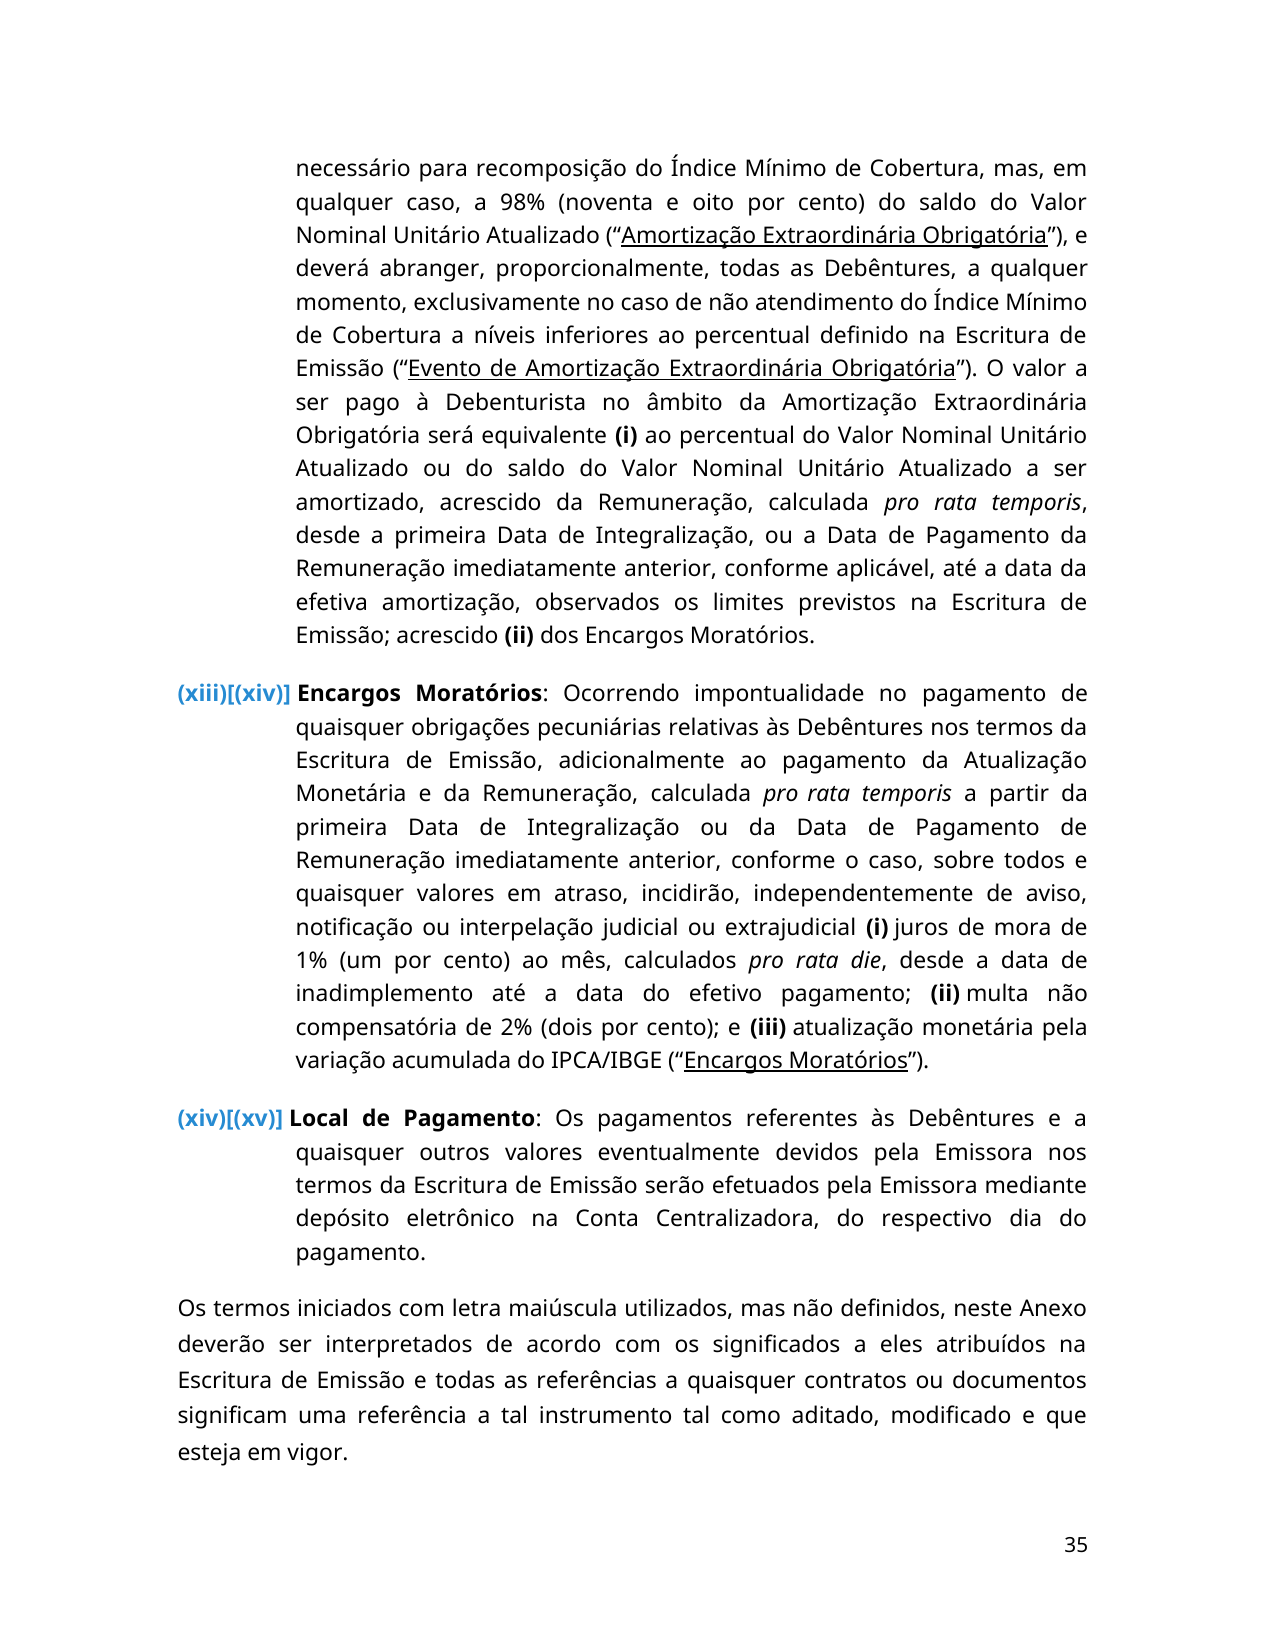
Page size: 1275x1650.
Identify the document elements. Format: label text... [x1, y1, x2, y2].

list Local de Pagamento: Os pagamentos referentes às Debêntures e a quaisquer outros valores eventualmente devidos pela Emissora nos termos da Escritura de Emissão serão efetuados pela Emissora mediante depósito eletrônico na Conta Centralizadora, do respectivo dia do pagamento. [177, 1100, 1088, 1267]
list Encargos Moratórios: Ocorrendo impontualidade no pagamento de quaisquer obrigações pecuniárias relativas às Debêntures nos termos da Escritura de Emissão, adicionalmente ao pagamento da Atualização Monetária e da Remuneração, calculada pro rata temporis a partir da primeira Data de Integralização ou da Data de Pagamento de Remuneração imediatamente anterior, conforme o caso, sobre todos e quaisquer valores em atraso, incidirão, independentemente de aviso, notificação ou interpelação judicial ou extrajudicial (i) juros de mora de 1% (um por cento) ao mês, calculados pro rata die, desde a data de inadimplemento até a data do efetivo pagamento; (ii) multa não compensatória de 2% (dois por cento); e (iii) atualização monetária pela variação acumulada do IPCA/IBGE (“Encargos Moratórios”). [177, 675, 1088, 1075]
text Os termos iniciados com letra maiúscula utilizados, mas não definidos, neste Anexo deverão ser interpretados de acordo com os significados a eles atribuídos na Escritura de Emissão e todas as referências a quaisquer contratos ou documentos significam uma referência a tal instrumento tal como aditado, modificado e que esteja em vigor. [177, 1292, 1088, 1467]
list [177, 150, 1088, 650]
